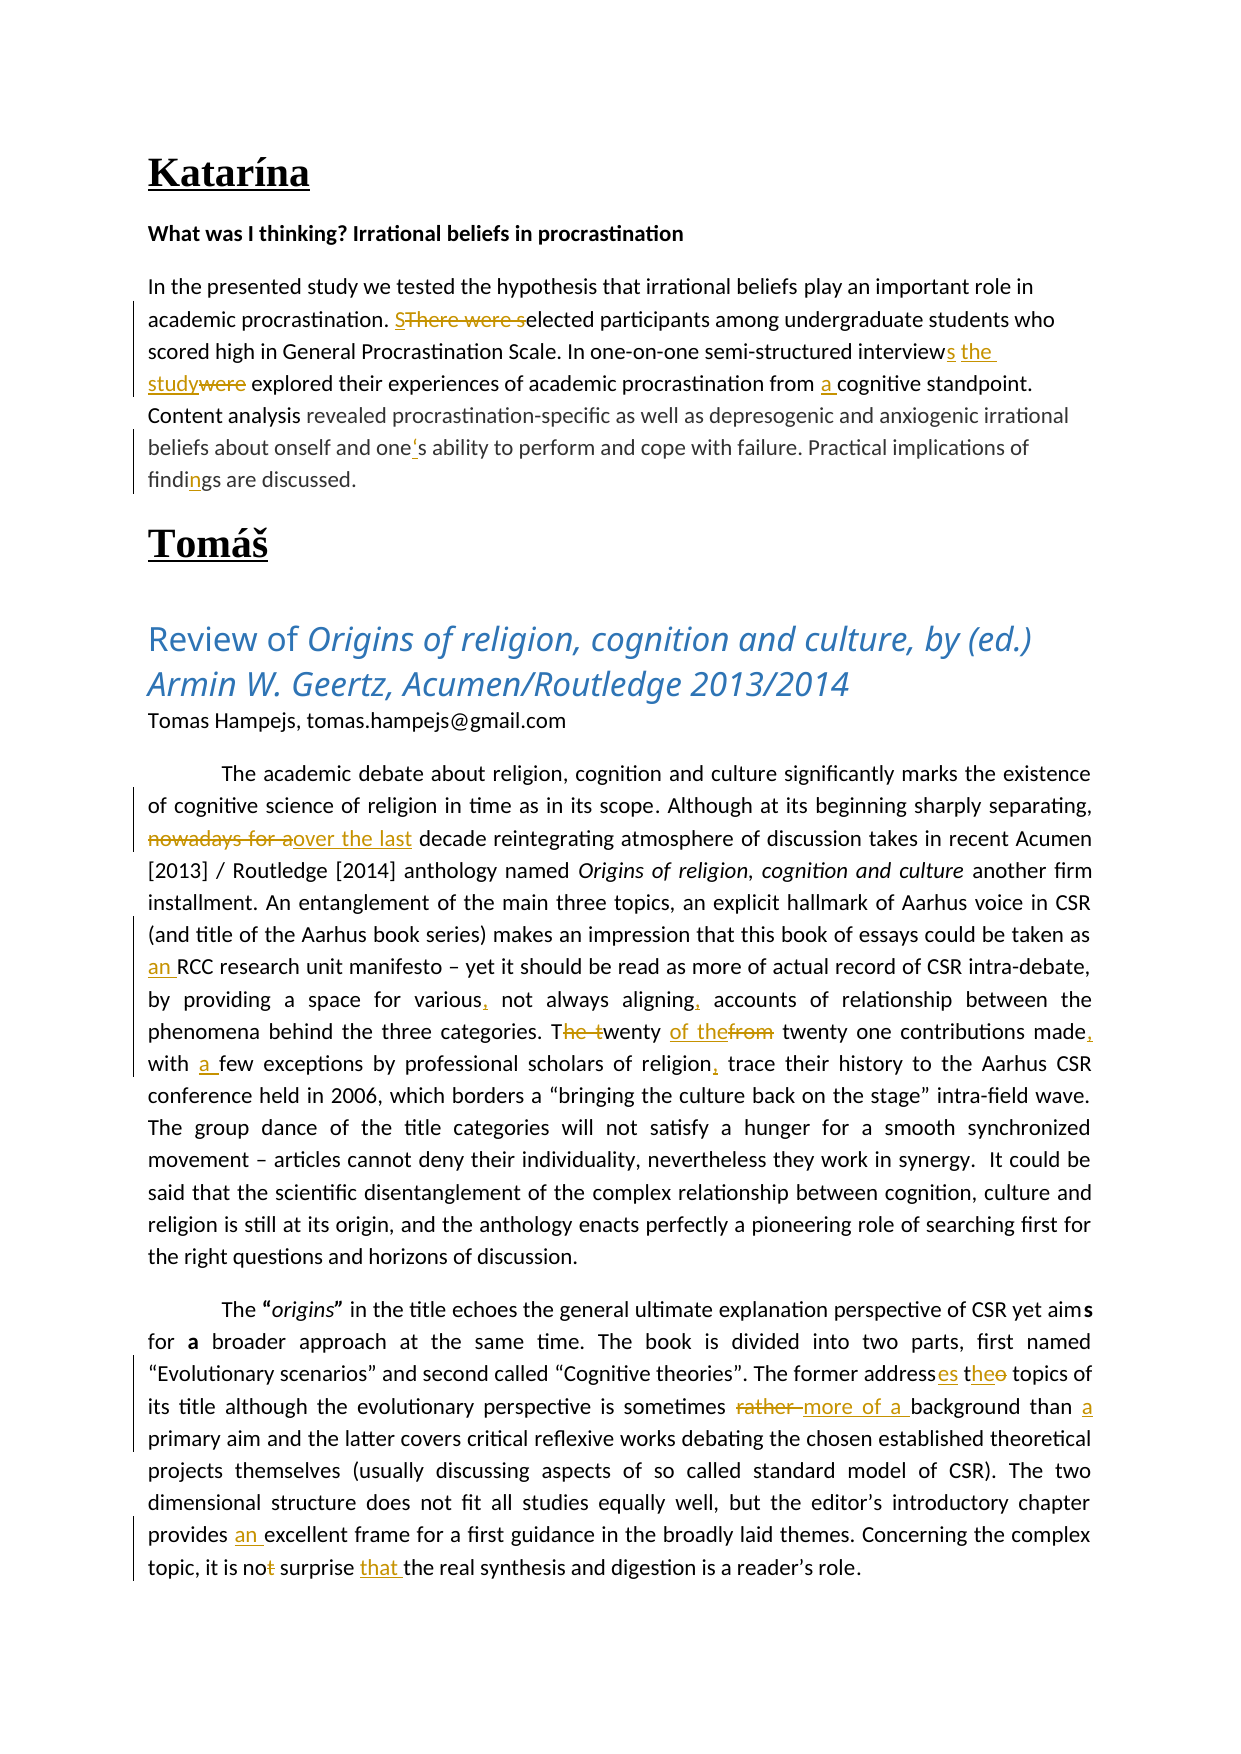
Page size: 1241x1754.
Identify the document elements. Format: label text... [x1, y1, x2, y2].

text In the presented study we tested the hypothesis that irrational beliefs play an important role in academic procrastination. elected participants among undergraduate students who scored high in General Procrastination Scale. In one-on-one semi-structured interview explored their experiences of academic procrastination from cognitive standpoint. Content analysis revealed procrastination-specific as well as depresogenic and anxiogenic irrational beliefs about onself and ones ability to perform and cope with failure. Practical implications of findigs are discussed. [148, 272, 1093, 494]
text Tomáš [148, 519, 1093, 567]
text What was I thinking? Irrational beliefs in procrastination [148, 219, 1093, 247]
text The “origins” in the title echoes the general ultimate explanation perspective of CSR yet aims for a broader approach at the same time. The book is divided into two parts, first named “Evolutionary scenarios” and second called “Cognitive theories”. The former address t topics of its title although the evolutionary perspective is sometimes background than primary aim and the latter covers critical reflexive works debating the chosen established theoretical projects themselves (usually discussing aspects of so called standard model of CSR). The two dimensional structure does not fit all studies equally well, but the editor’s introductory chapter provides excellent frame for a first guidance in the broadly laid themes. Concerning the complex topic, it is no surprise the real synthesis and digestion is a reader’s role. [148, 1295, 1093, 1581]
text Tomas Hampejs, tomas.hampejs@gmail.com [148, 706, 1093, 734]
subtitle Review of Origins of religion, cognition and culture, by (ed.) Armin W. Geertz, Acumen/Routledge 2013/2014 [148, 616, 1093, 706]
text The academic debate about religion, cognition and culture significantly marks the existence of cognitive science of religion in time as in its scope. Although at its beginning sharply separating, decade reintegrating atmosphere of discussion takes in recent Acumen [2013] / Routledge [2014] anthology named Origins of religion, cognition and culture another firm installment. An entanglement of the main three topics, an explicit hallmark of Aarhus voice in CSR (and title of the Aarhus book series) makes an impression that this book of essays could be taken as RCC research unit manifesto – yet it should be read as more of actual record of CSR intra-debate, by providing a space for various not always aligning accounts of relationship between the phenomena behind the three categories. Twenty twenty one contributions made with few exceptions by professional scholars of religion trace their history to the Aarhus CSR conference held in 2006, which borders a “bringing the culture back on the stage” intra-field wave. The group dance of the title categories will not satisfy a hunger for a smooth synchronized movement – articles cannot deny their individuality, nevertheless they work in synergy. It could be said that the scientific disentanglement of the complex relationship between cognition, culture and religion is still at its origin, and the anthology enacts perfectly a pioneering role of searching first for the right questions and horizons of discussion. [148, 759, 1093, 1270]
text Katarína [148, 148, 1093, 196]
